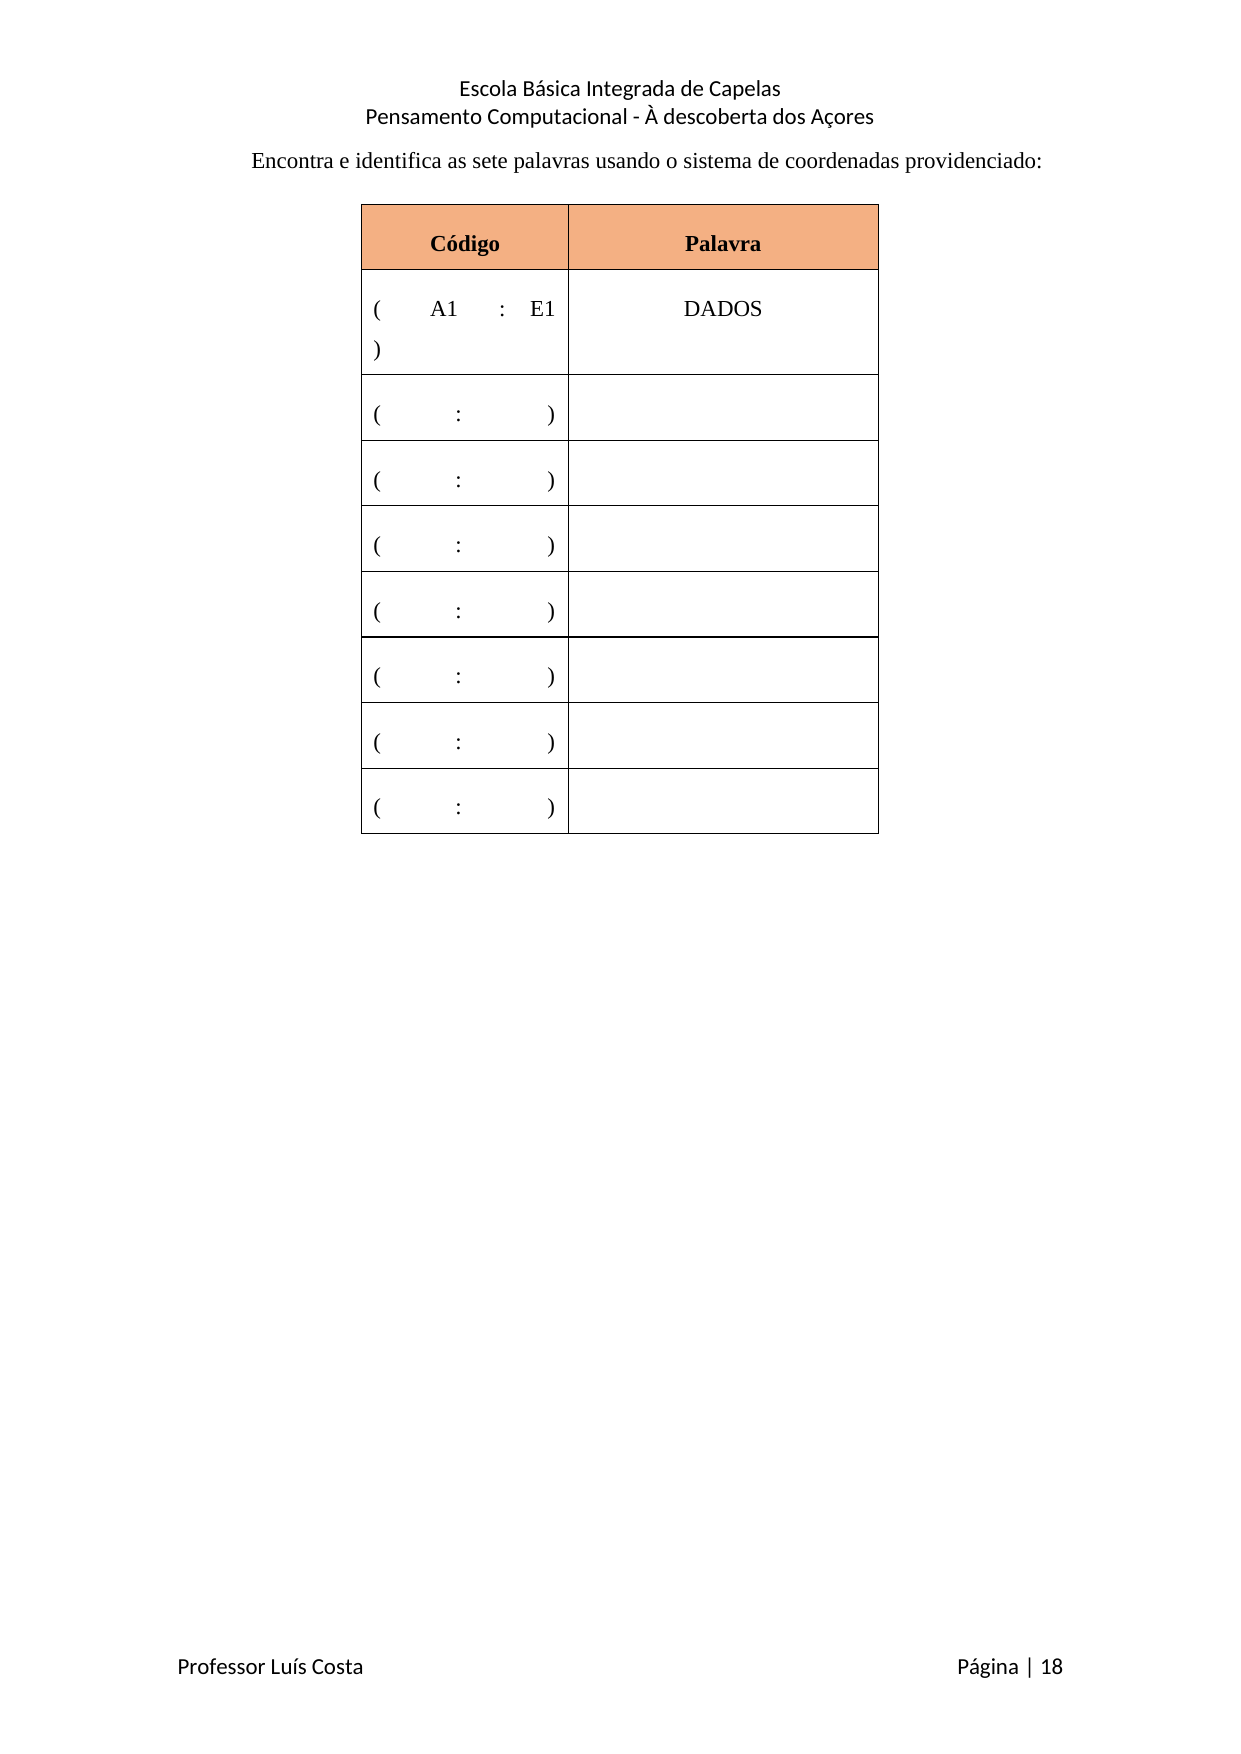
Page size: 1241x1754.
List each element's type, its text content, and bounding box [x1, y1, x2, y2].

table_header Palavra [569, 205, 878, 269]
table_header Código [362, 205, 568, 269]
table_cell ( : ) [362, 375, 568, 440]
table_cell [569, 769, 878, 833]
table_cell DADOS [569, 270, 878, 374]
table_cell ( : ) [362, 572, 568, 636]
table_cell [569, 638, 878, 702]
table_cell [569, 506, 878, 571]
table_cell ( : ) [362, 703, 568, 767]
table_cell [569, 441, 878, 505]
table_cell [569, 703, 878, 767]
table_cell ( A1 : E1 ) [362, 270, 568, 374]
table_cell ( : ) [362, 769, 568, 833]
table_cell [569, 375, 878, 440]
text Encontra e identifica as sete palavras usando o sistema de coordenadas providenciado: [177, 148, 1063, 174]
table_cell ( : ) [362, 638, 568, 702]
table_cell ( : ) [362, 441, 568, 505]
table_cell ( : ) [362, 506, 568, 571]
table_cell [569, 572, 878, 636]
